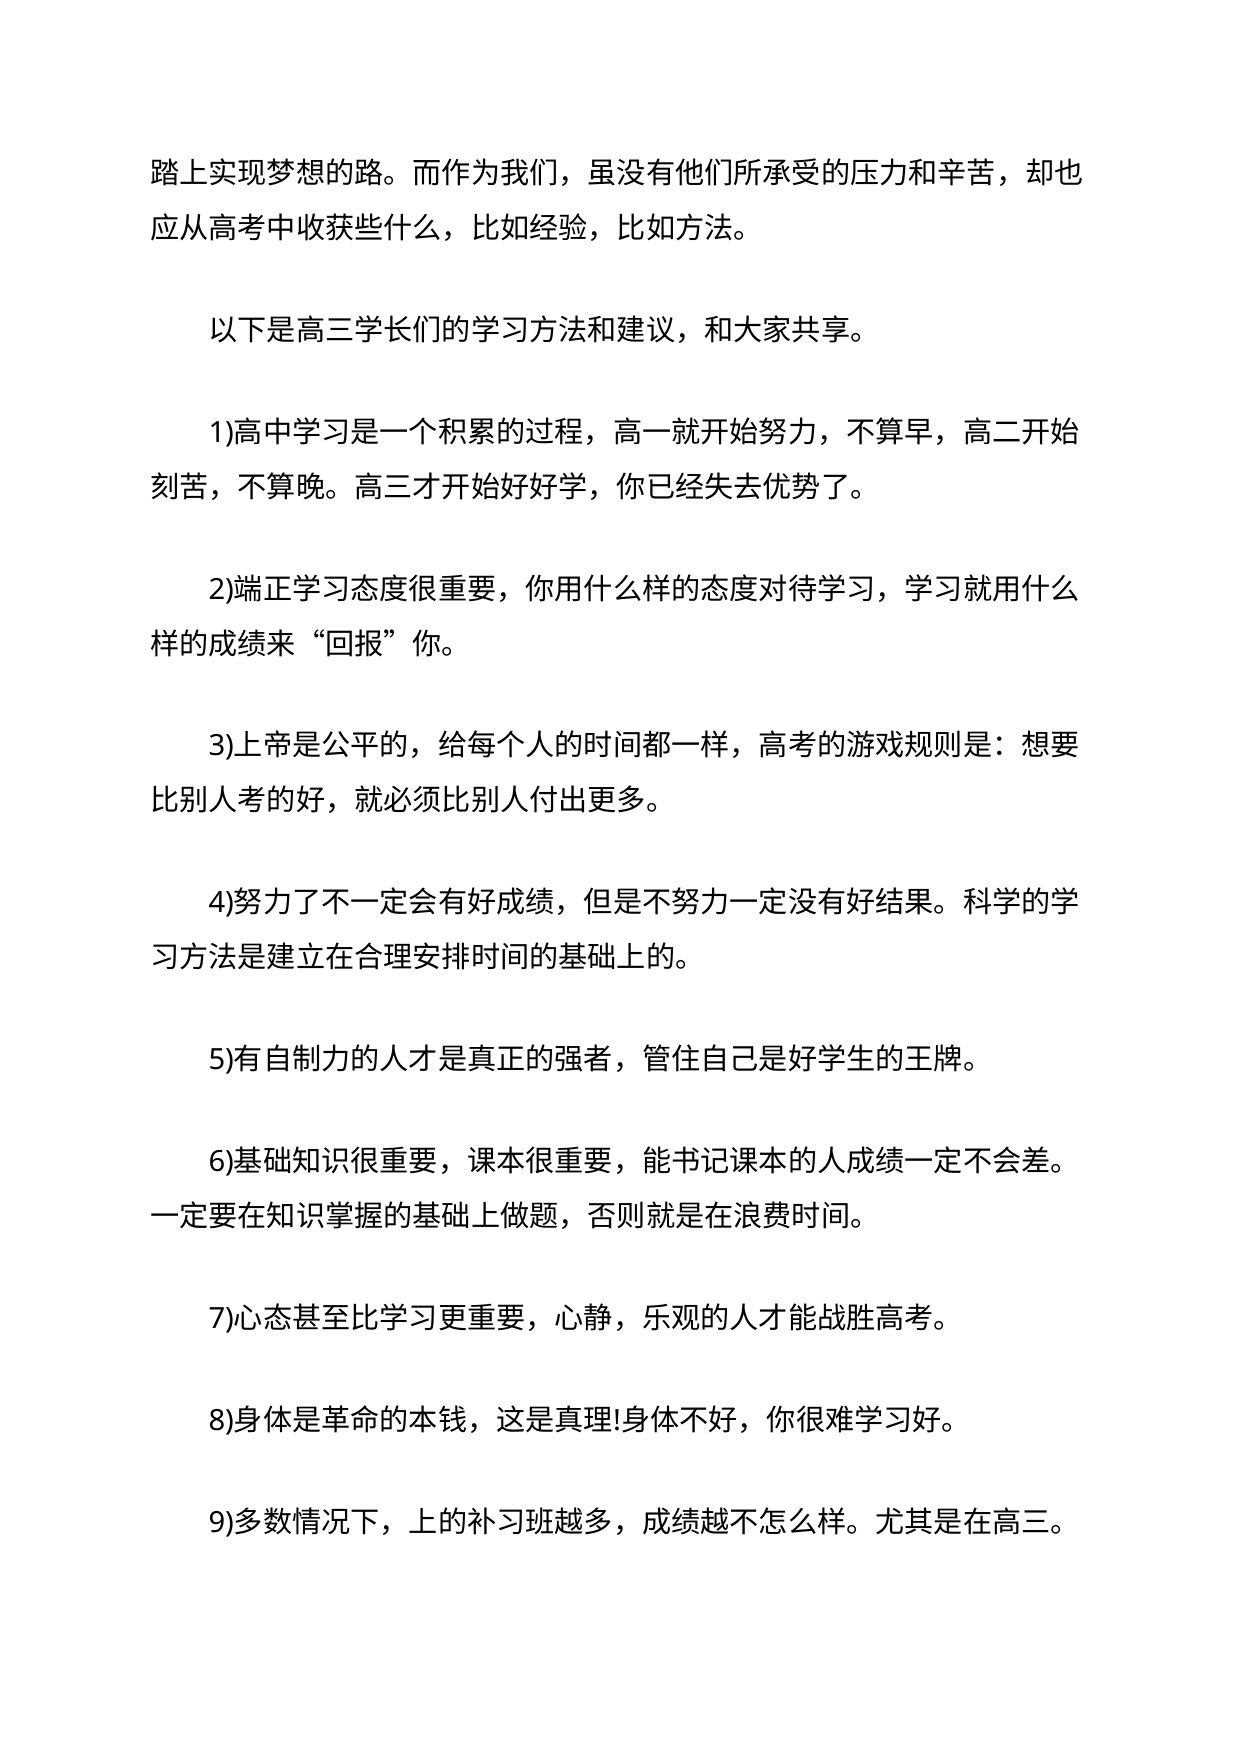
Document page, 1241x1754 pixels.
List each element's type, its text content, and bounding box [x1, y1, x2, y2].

text 9)多数情况下，上的补习班越多，成绩越不怎么样。尤其是在高三。 [150, 1498, 1090, 1541]
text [150, 150, 1090, 247]
text 以下是高三学长们的学习方法和建议，和大家共享。 [150, 307, 1090, 349]
text 7)心态甚至比学习更重要，心静，乐观的人才能战胜高考。 [150, 1294, 1090, 1337]
text 2)端正学习态度很重要，你用什么样的态度对待学习，学习就用什么样的成绩来“回报”你。 [150, 565, 1090, 662]
text 5)有自制力的人才是真正的强者，管住自己是好学生的王牌。 [150, 1036, 1090, 1078]
text 8)身体是革命的本钱，这是真理!身体不好，你很难学习好。 [150, 1396, 1090, 1439]
text 4)努力了不一定会有好成绩，但是不努力一定没有好结果。科学的学习方法是建立在合理安排时间的基础上的。 [150, 879, 1090, 976]
text 1)高中学习是一个积累的过程，高一就开始努力，不算早，高二开始刻苦，不算晚。高三才开始好好学，你已经失去优势了。 [150, 408, 1090, 506]
text 3)上帝是公平的，给每个人的时间都一样，高考的游戏规则是：想要比别人考的好，就必须比别人付出更多。 [150, 722, 1090, 819]
text 6)基础知识很重要，课本很重要，能书记课本的人成绩一定不会差。一定要在知识掌握的基础上做题，否则就是在浪费时间。 [150, 1137, 1090, 1235]
